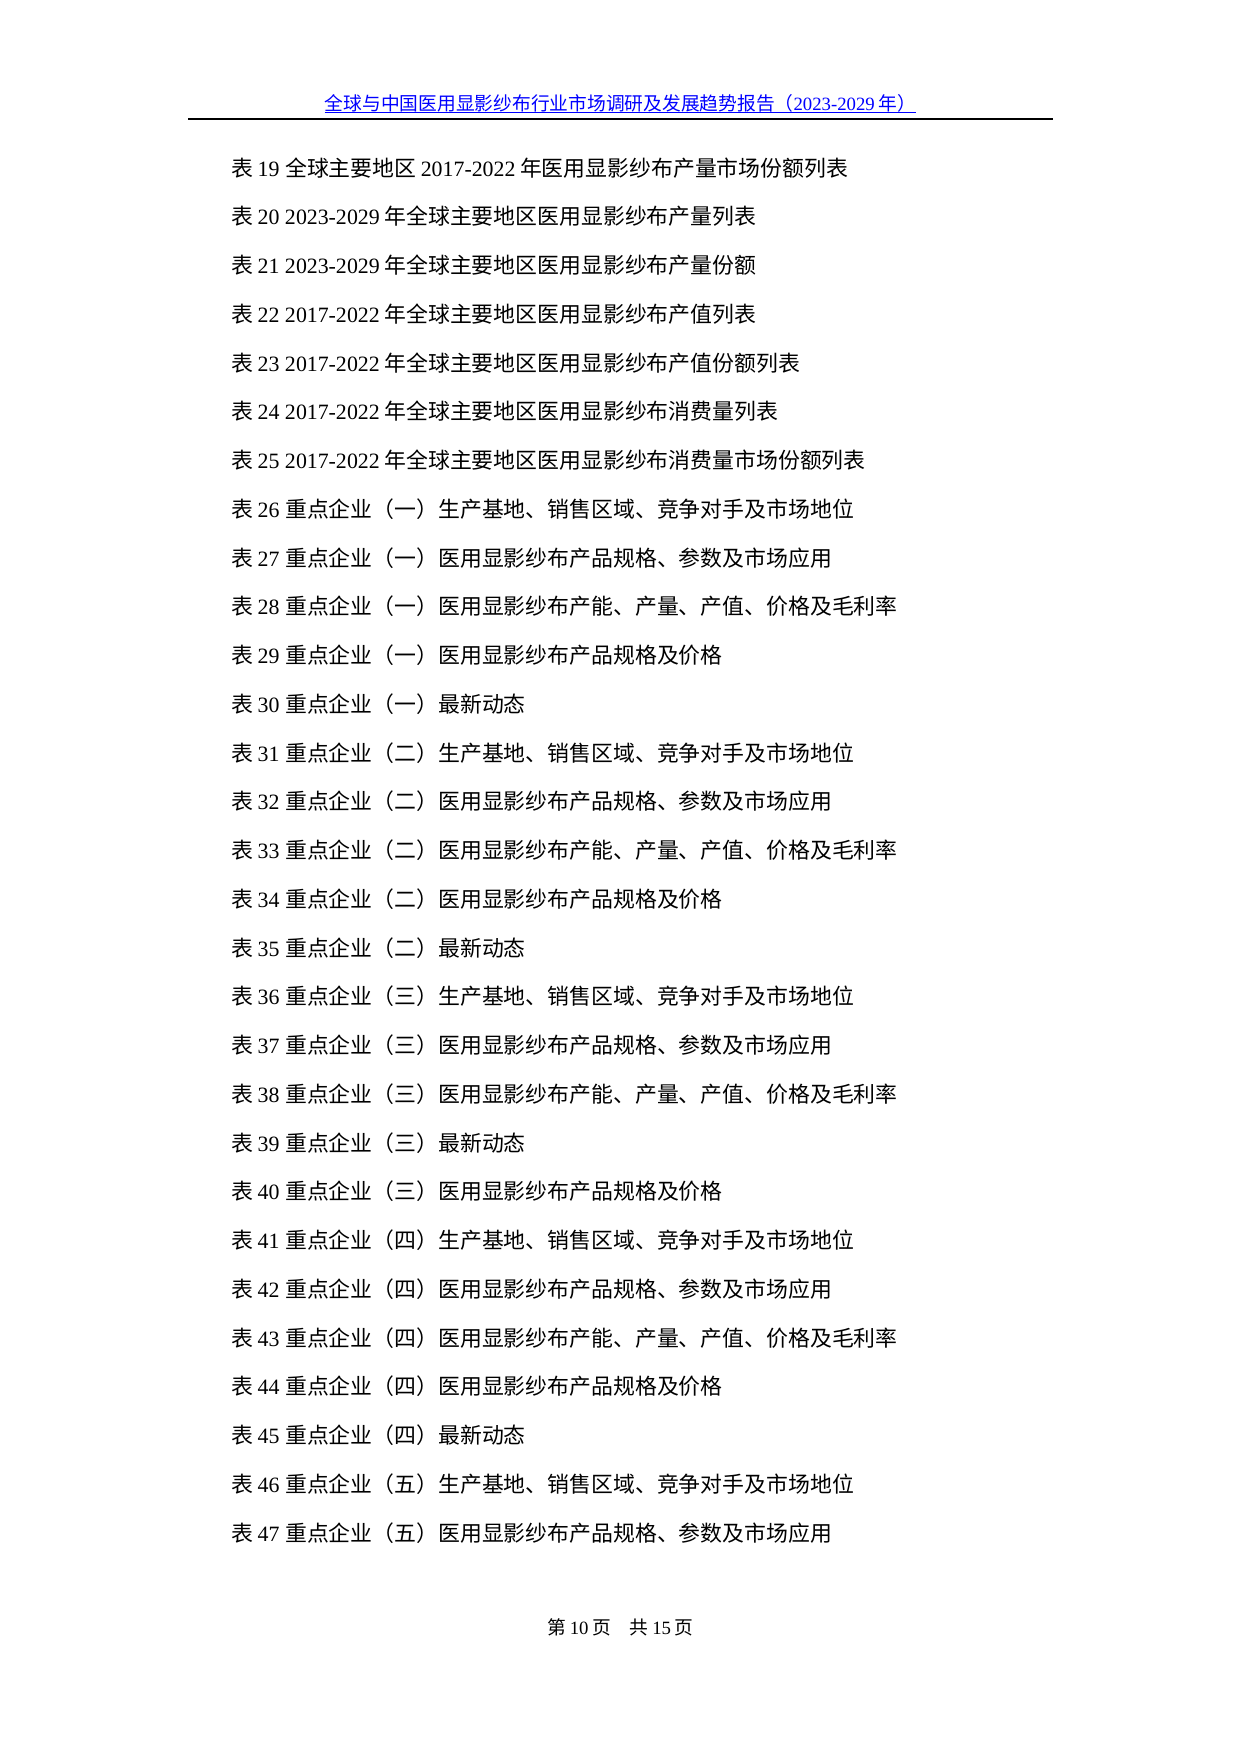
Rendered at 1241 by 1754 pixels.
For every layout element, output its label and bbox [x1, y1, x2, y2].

text [187, 150, 1053, 1548]
